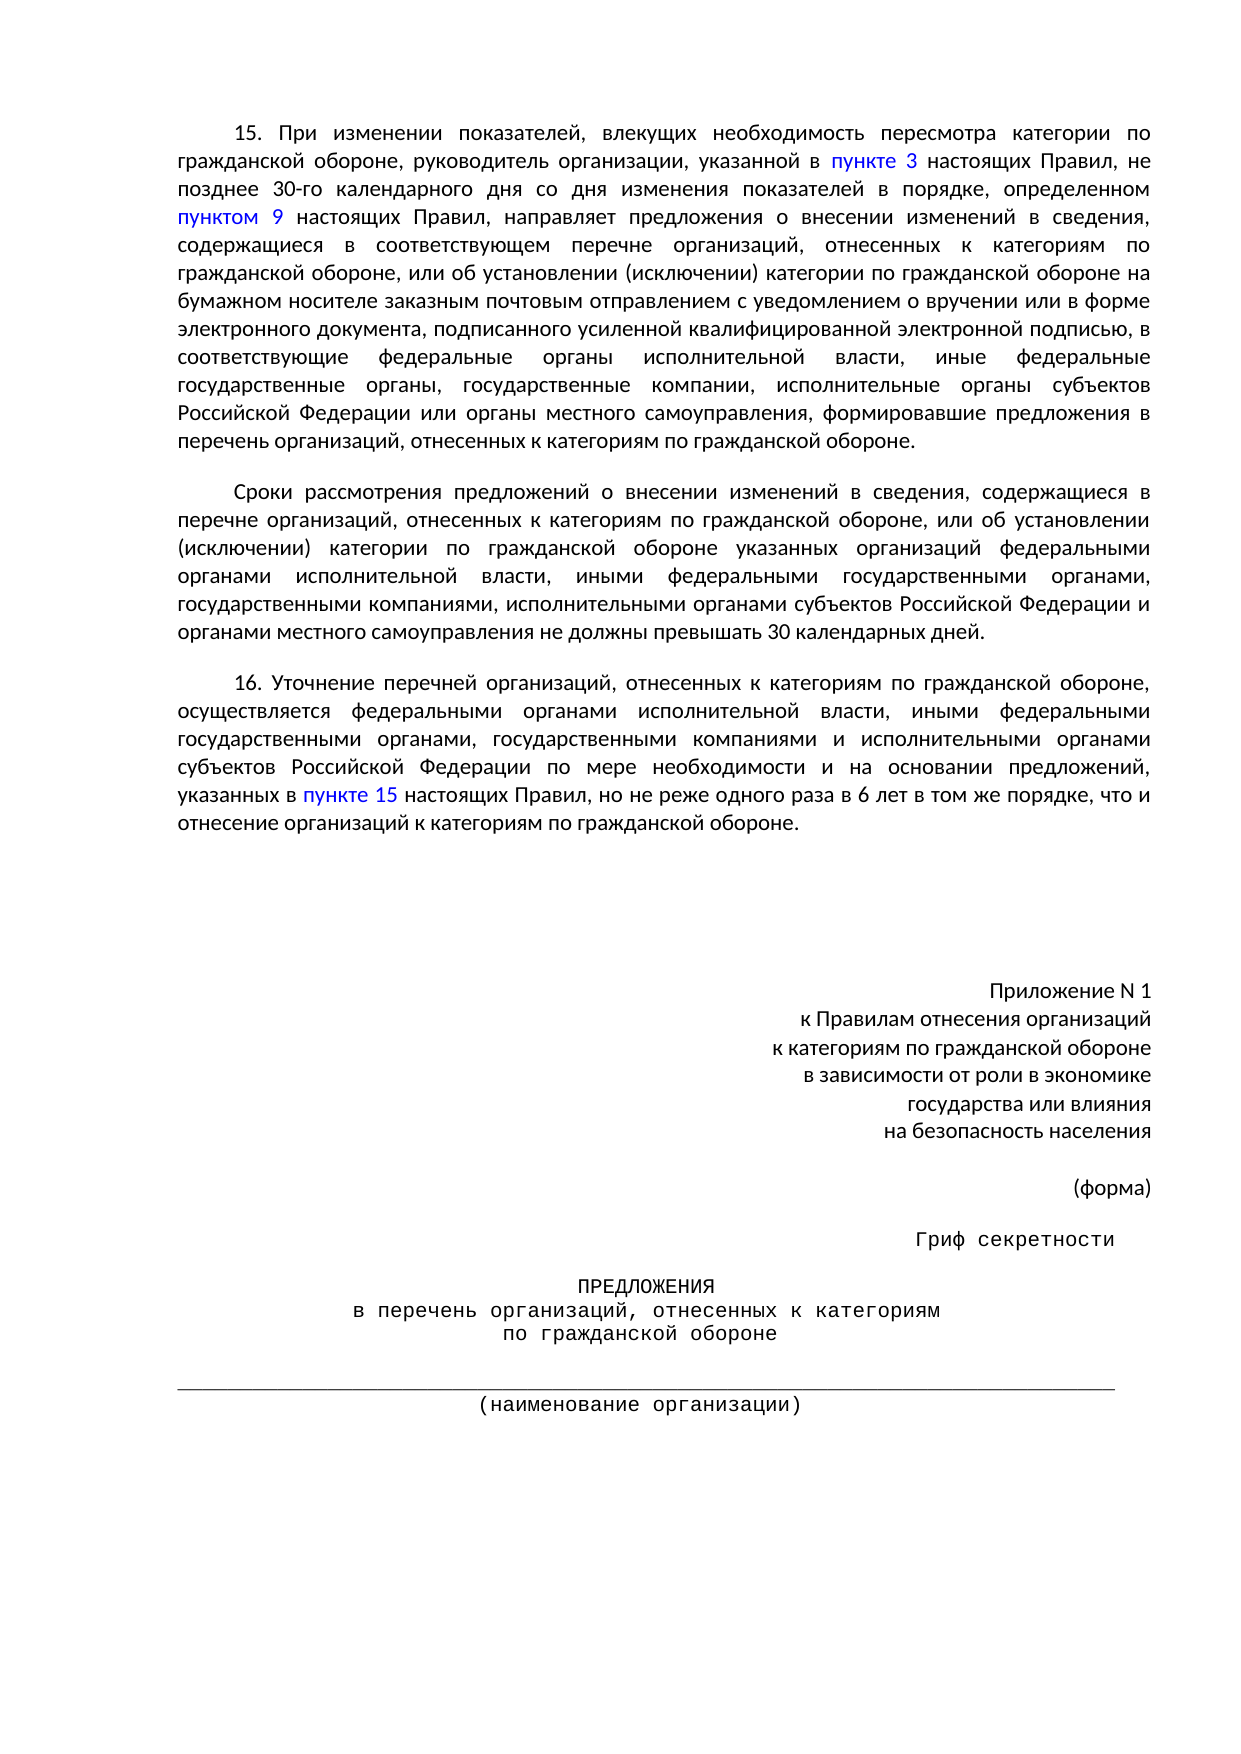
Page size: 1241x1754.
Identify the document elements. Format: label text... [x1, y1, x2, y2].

text Гриф секретности [177, 1229, 1152, 1252]
text (наименование организации) [177, 1394, 1152, 1418]
text к категориям по гражданской обороне [177, 1033, 1152, 1061]
text ___________________________________________________________________________ [177, 1371, 1152, 1394]
text к Правилам отнесения организаций [177, 1004, 1152, 1033]
text 16. Уточнение перечней организаций, отнесенных к категориям по гражданской обороне, осуществляется федеральными органами исполнительной власти, иными федеральными государственными органами, государственными компаниями и исполнительными органами субъектов Российской Федерации по мере необходимости и на основании предложений, указанных в пункте 15 настоящих Правил, но не реже одного раза в 6 лет в том же порядке, что и отнесение организаций к категориям по гражданской обороне. [177, 668, 1152, 836]
text по гражданской обороне [177, 1323, 1152, 1347]
text на безопасность населения [177, 1117, 1152, 1145]
text ПРЕДЛОЖЕНИЯ [177, 1276, 1152, 1300]
text (форма) [177, 1173, 1152, 1201]
text в зависимости от роли в экономике [177, 1061, 1152, 1089]
text Приложение N 1 [177, 977, 1152, 1004]
text 15. При изменении показателей, влекущих необходимость пересмотра категории по гражданской обороне, руководитель организации, указанной в пункте 3 настоящих Правил, не позднее 30-го календарного дня со дня изменения показателей в порядке, определенном пунктом 9 настоящих Правил, направляет предложения о внесении изменений в сведения, содержащиеся в соответствующем перечне организаций, отнесенных к категориям по гражданской обороне, или об установлении (исключении) категории по гражданской обороне на бумажном носителе заказным почтовым отправлением с уведомлением о вручении или в форме электронного документа, подписанного усиленной квалифицированной электронной подписью, в соответствующие федеральные органы исполнительной власти, иные федеральные государственные органы, государственные компании, исполнительные органы субъектов Российской Федерации или органы местного самоуправления, формировавшие предложения в перечень организаций, отнесенных к категориям по гражданской обороне. [177, 118, 1152, 454]
text Сроки рассмотрения предложений о внесении изменений в сведения, содержащиеся в перечне организаций, отнесенных к категориям по гражданской обороне, или об установлении (исключении) категории по гражданской обороне указанных организаций федеральными органами исполнительной власти, иными федеральными государственными органами, государственными компаниями, исполнительными органами субъектов Российской Федерации и органами местного самоуправления не должны превышать 30 календарных дней. [177, 477, 1152, 645]
text государства или влияния [177, 1089, 1152, 1117]
text в перечень организаций, отнесенных к категориям [177, 1300, 1152, 1323]
